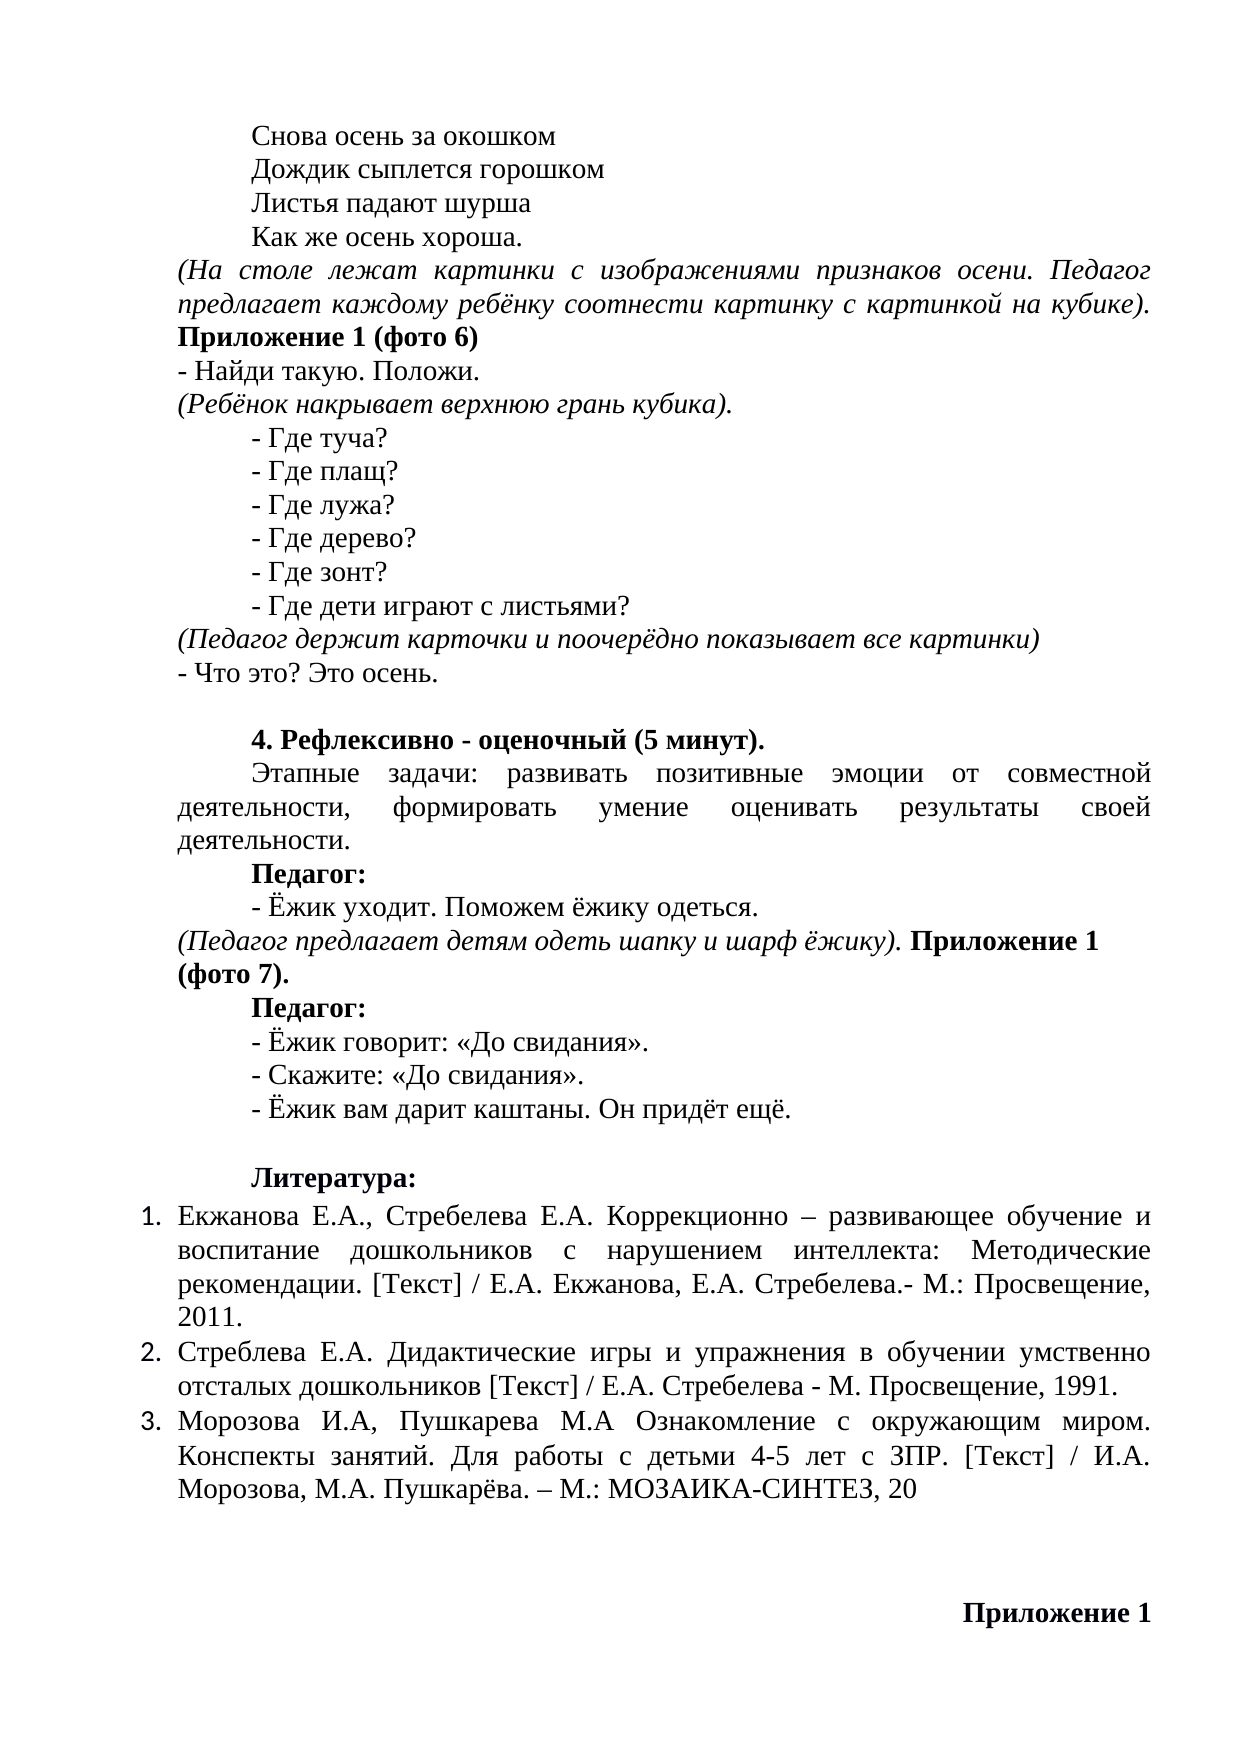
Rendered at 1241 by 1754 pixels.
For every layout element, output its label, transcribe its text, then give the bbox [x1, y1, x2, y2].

text - Ёжик говорит: «До свидания». [177, 1024, 1152, 1057]
text - Где туча? [177, 420, 1152, 453]
text Литература: [177, 1161, 1152, 1194]
list Морозова И.А, Пушкарева М.А Ознакомление с окружающим миром. Конспекты занятий. Для работы с детьми 4-5 лет с ЗПР. [Текст] / И.А. Морозова, М.А. Пушкарёва. – М.: МОЗАИКА-СИНТЕЗ, 20 [140, 1402, 1152, 1505]
text (Ребёнок накрывает верхнюю грань кубика). [177, 386, 1152, 420]
text (Педагог предлагает детям одеть шапку и шарф ёжику). Приложение 1 (фото 7). [177, 923, 1152, 990]
text Листья падают шурша [177, 185, 1152, 219]
text - Где лужа? [177, 487, 1152, 521]
text - Найди такую. Положи. [177, 353, 1152, 386]
text Снова осень за окошком [177, 118, 1152, 152]
text Этапные задачи: развивать позитивные эмоции от совместной деятельности, формировать умение оценивать результаты своей деятельности. [177, 755, 1152, 856]
text - Ёжик вам дарит каштаны. Он придёт ещё. [177, 1091, 1152, 1124]
list Екжанова Е.А., Стребелева Е.А. Коррекционно – развивающее обучение и воспитание дошкольников с нарушением интеллекта: Методические рекомендации. [Текст] / Е.А. Екжанова, Е.А. Стребелева.- М.: Просвещение, 2011. [140, 1197, 1152, 1333]
text - Где зонт? [177, 554, 1152, 588]
text - Где дерево? [177, 521, 1152, 554]
text Приложение 1 [177, 1595, 1152, 1628]
text - Где плащ? [177, 453, 1152, 487]
text Как же осень хороша. [177, 219, 1152, 252]
text - Ёжик уходит. Поможем ёжику одеться. [177, 889, 1152, 923]
text - Скажите: «До свидания». [177, 1057, 1152, 1091]
text Дождик сыплется горошком [177, 152, 1152, 185]
list Стреблева Е.А. Дидактические игры и упражнения в обучении умственно отсталых дошкольников [Текст] / Е.А. Стребелева - М. Просвещение, 1991. [140, 1333, 1152, 1402]
text - Что это? Это осень. [177, 655, 1152, 688]
text (Педагог держит карточки и поочерёдно показывает все картинки) [177, 621, 1152, 655]
list 4. Рефлексивно - оценочный (5 минут). [177, 722, 1152, 755]
text - Где дети играют с листьями? [177, 588, 1152, 621]
text Педагог: [177, 856, 1152, 889]
text (На столе лежат картинки с изображениями признаков осени. Педагог предлагает каждому ребёнку соотнести картинку с картинкой на кубике). Приложение 1 (фото 6) [177, 252, 1152, 353]
text Педагог: [177, 990, 1152, 1024]
